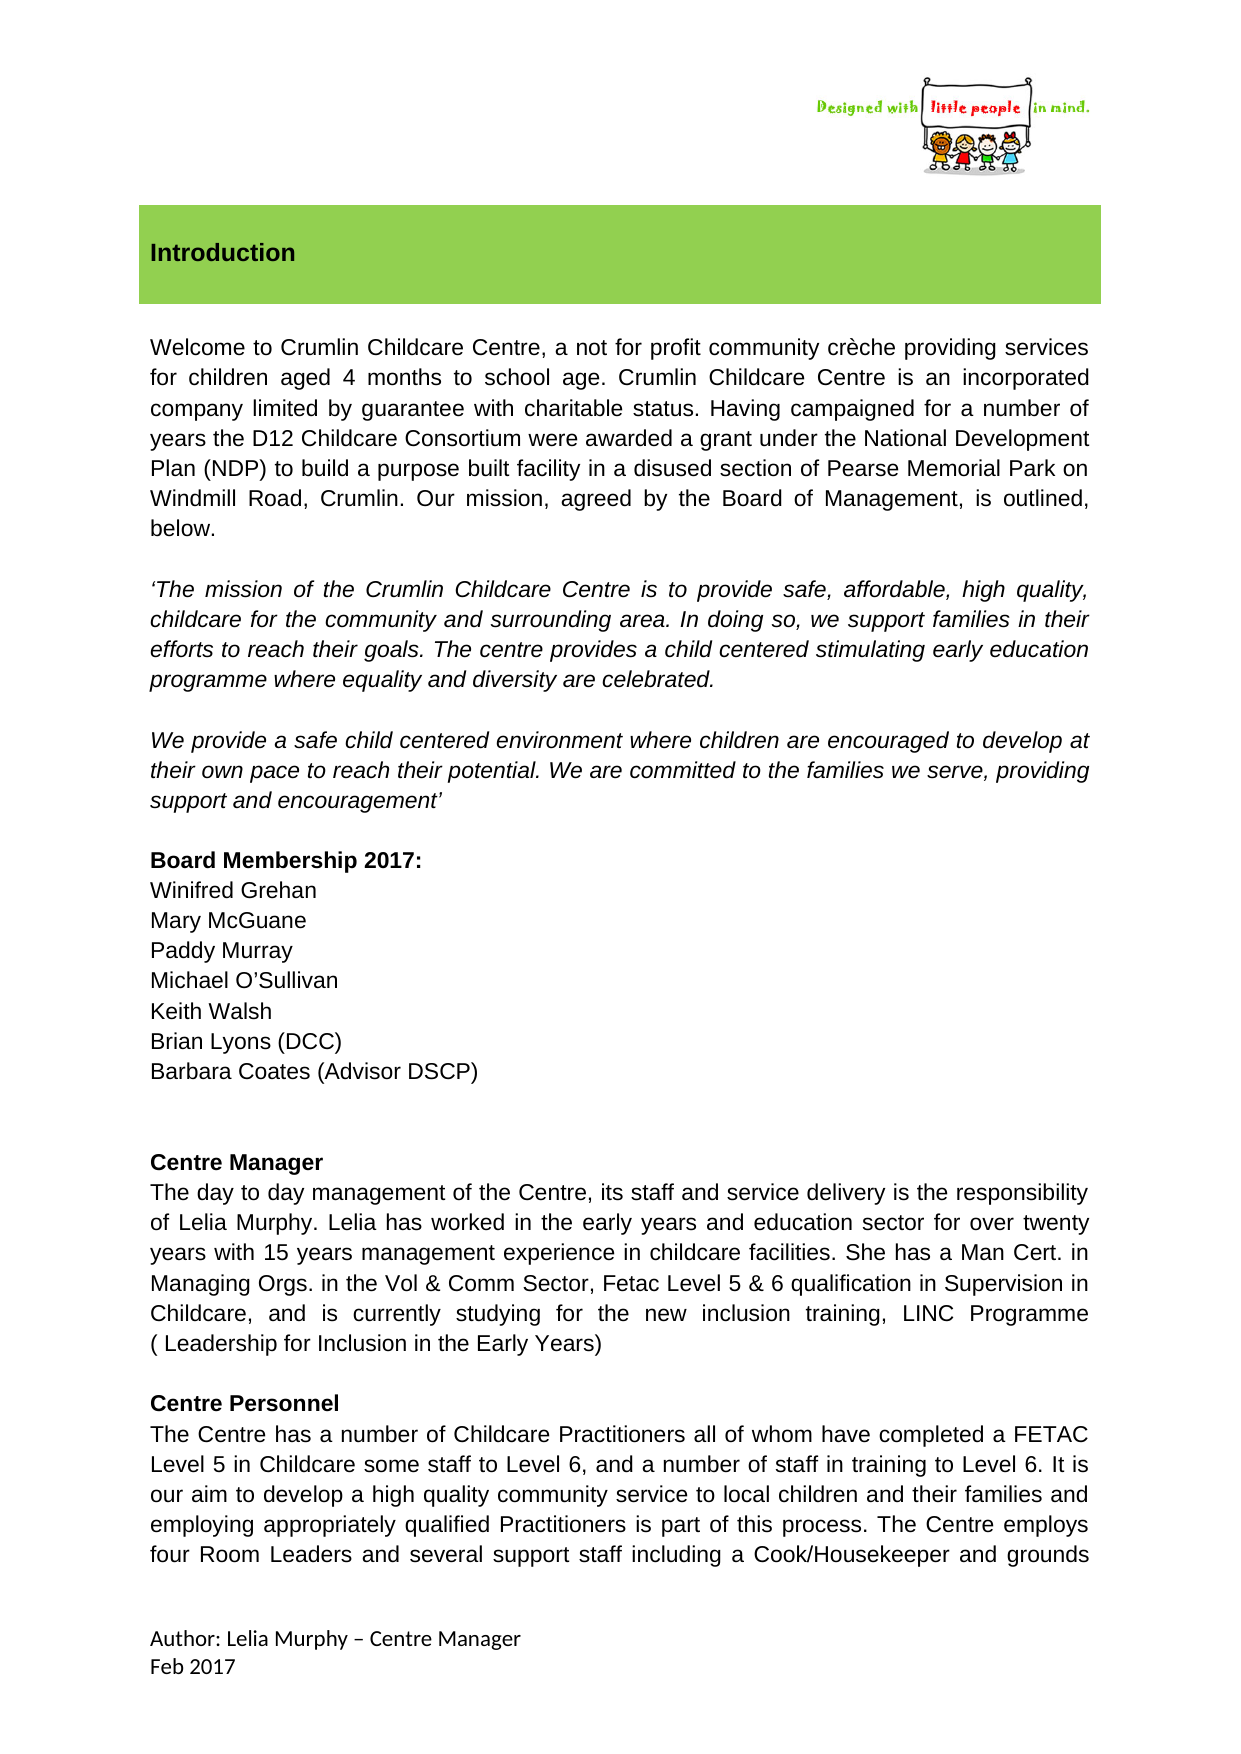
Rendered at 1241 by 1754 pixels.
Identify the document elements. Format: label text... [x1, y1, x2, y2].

text The day to day management of the Centre, its staff and service delivery is the responsibility of Lelia Murphy. Lelia has worked in the early years and education sector for over twenty years with 15 years management experience in childcare facilities. She has a Man Cert. in Managing Orgs. in the Vol & Comm Sector, Fetac Level 5 & 6 qualification in Supervision in Childcare, and is currently studying for the new inclusion training, LINC Programme ( Leadership for Inclusion in the Early Years) [150, 1179, 1090, 1356]
text Paddy Murray [150, 937, 1090, 963]
table_header Introduction [139, 205, 1101, 304]
text Michael O’Sullivan [150, 967, 1090, 994]
text Welcome to Crumlin Childcare Centre, a not for profit community crèche providing services for children aged 4 months to school age. Crumlin Childcare Centre is an incorporated company limited by guarantee with charitable status. Having campaigned for a number of years the D12 Childcare Consortium were awarded a grant under the National Development Plan (NDP) to build a purpose built facility in a disused section of Pearse Memorial Park on Windmill Road, Crumlin. Our mission, agreed by the Board of Management, is outlined, below. [150, 334, 1090, 542]
text ‘The mission of the Crumlin Childcare Centre is to provide safe, affordable, high quality, childcare for the community and surrounding area. In doing so, we support families in their efforts to reach their goals. The centre provides a child centered stimulating early education programme where equality and diversity are celebrated. [150, 576, 1090, 693]
text Mary McGuane [150, 907, 1090, 933]
picture [815, 73, 1091, 177]
text Board Membership 2017: [150, 847, 1090, 873]
text Centre Manager [150, 1149, 1090, 1175]
text Brian Lyons (DCC) [150, 1028, 1090, 1054]
text Keith Walsh [150, 998, 1090, 1024]
text Winifred Grehan [150, 877, 1090, 903]
text Centre Personnel [150, 1390, 1090, 1417]
text We provide a safe child centered environment where children are encouraged to develop at their own pace to reach their potential. We are committed to the families we serve, providing support and encouragement’ [150, 727, 1090, 813]
text Barbara Coates (Advisor DSCP) [150, 1058, 1090, 1084]
